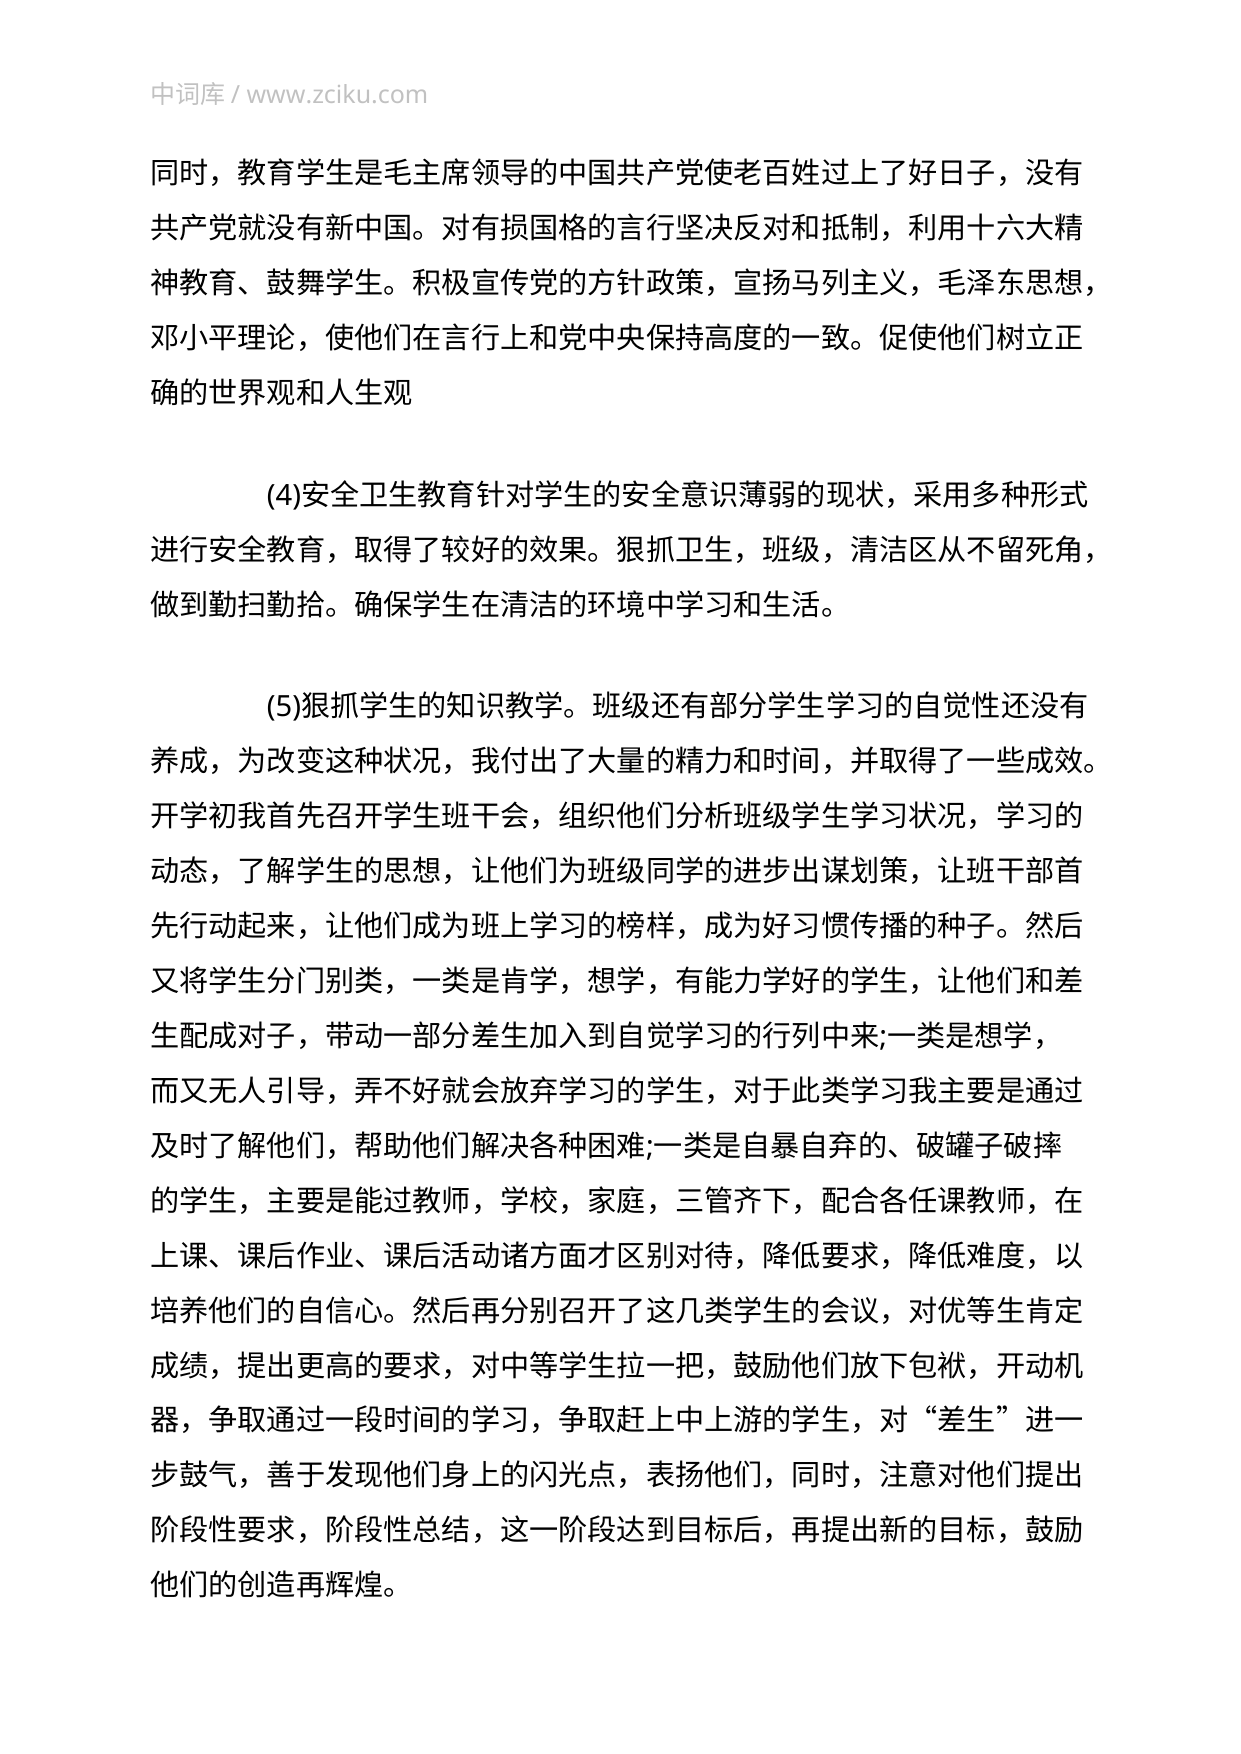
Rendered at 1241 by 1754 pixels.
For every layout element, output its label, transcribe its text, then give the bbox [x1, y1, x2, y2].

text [150, 150, 1090, 412]
text (4)安全卫生教育针对学生的安全意识薄弱的现状，采用多种形式进行安全教育，取得了较好的效果。狠抓卫生，班级，清洁区从不留死角，做到勤扫勤拾。确保学生在清洁的环境中学习和生活。 [150, 471, 1090, 623]
text (5)狠抓学生的知识教学。班级还有部分学生学习的自觉性还没有养成，为改变这种状况，我付出了大量的精力和时间，并取得了一些成效。开学初我首先召开学生班干会，组织他们分析班级学生学习状况，学习的动态，了解学生的思想，让他们为班级同学的进步出谋划策，让班干部首先行动起来，让他们成为班上学习的榜样，成为好习惯传播的种子。然后又将学生分门别类，一类是肯学，想学，有能力学好的学生，让他们和差生配成对子，带动一部分差生加入到自觉学习的行列中来;一类是想学，而又无人引导，弄不好就会放弃学习的学生，对于此类学习我主要是通过及时了解他们，帮助他们解决各种困难;一类是自暴自弃的、破罐子破摔的学生，主要是能过教师，学校，家庭，三管齐下，配合各任课教师，在上课、课后作业、课后活动诸方面才区别对待，降低要求，降低难度，以培养他们的自信心。然后再分别召开了这几类学生的会议，对优等生肯定成绩，提出更高的要求，对中等学生拉一把，鼓励他们放下包袱，开动机器，争取通过一段时间的学习，争取赶上中上游的学生，对“差生”进一步鼓气，善于发现他们身上的闪光点，表扬他们，同时，注意对他们提出阶段性要求，阶段性总结，这一阶段达到目标后，再提出新的目标，鼓励他们的创造再辉煌。 [150, 683, 1090, 1604]
